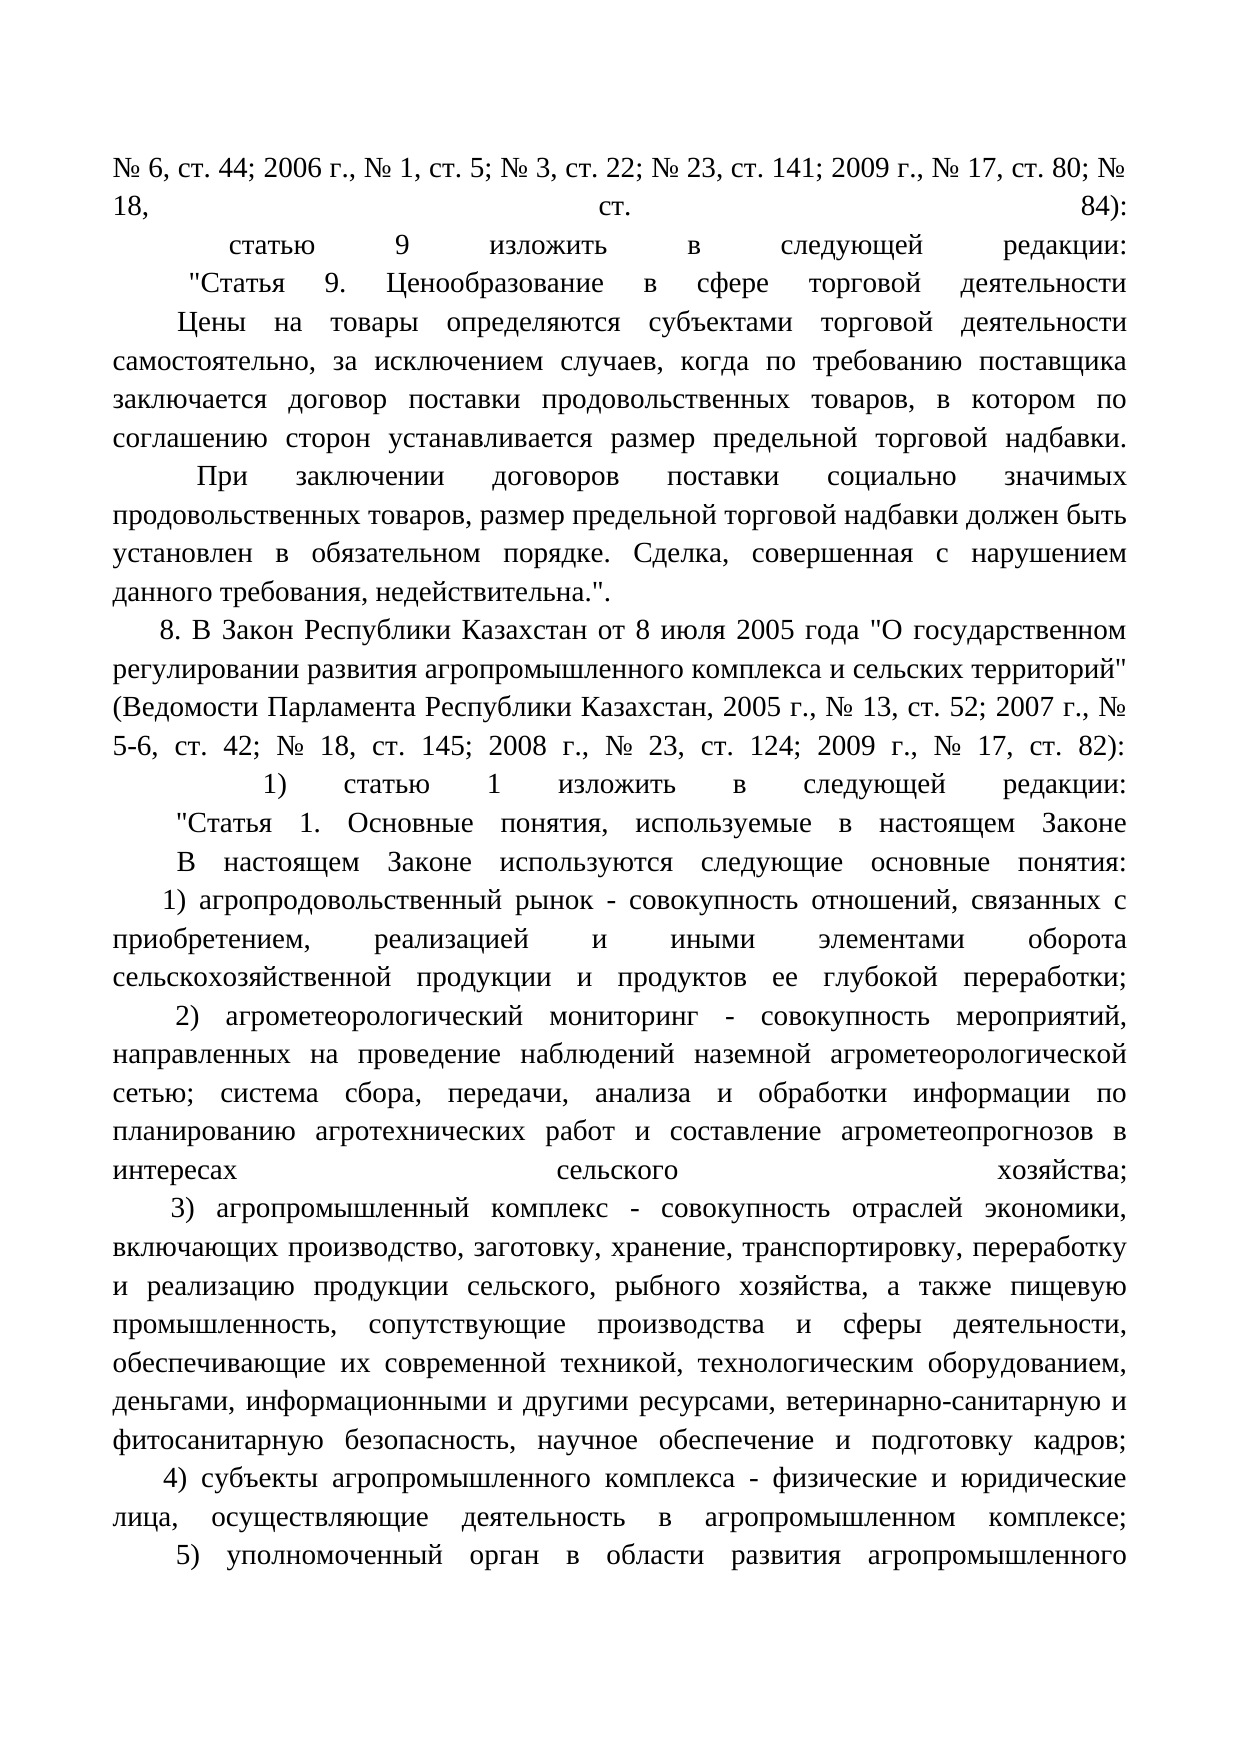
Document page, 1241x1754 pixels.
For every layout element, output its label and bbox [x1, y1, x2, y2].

text [112, 612, 1128, 1571]
text [112, 150, 1128, 607]
